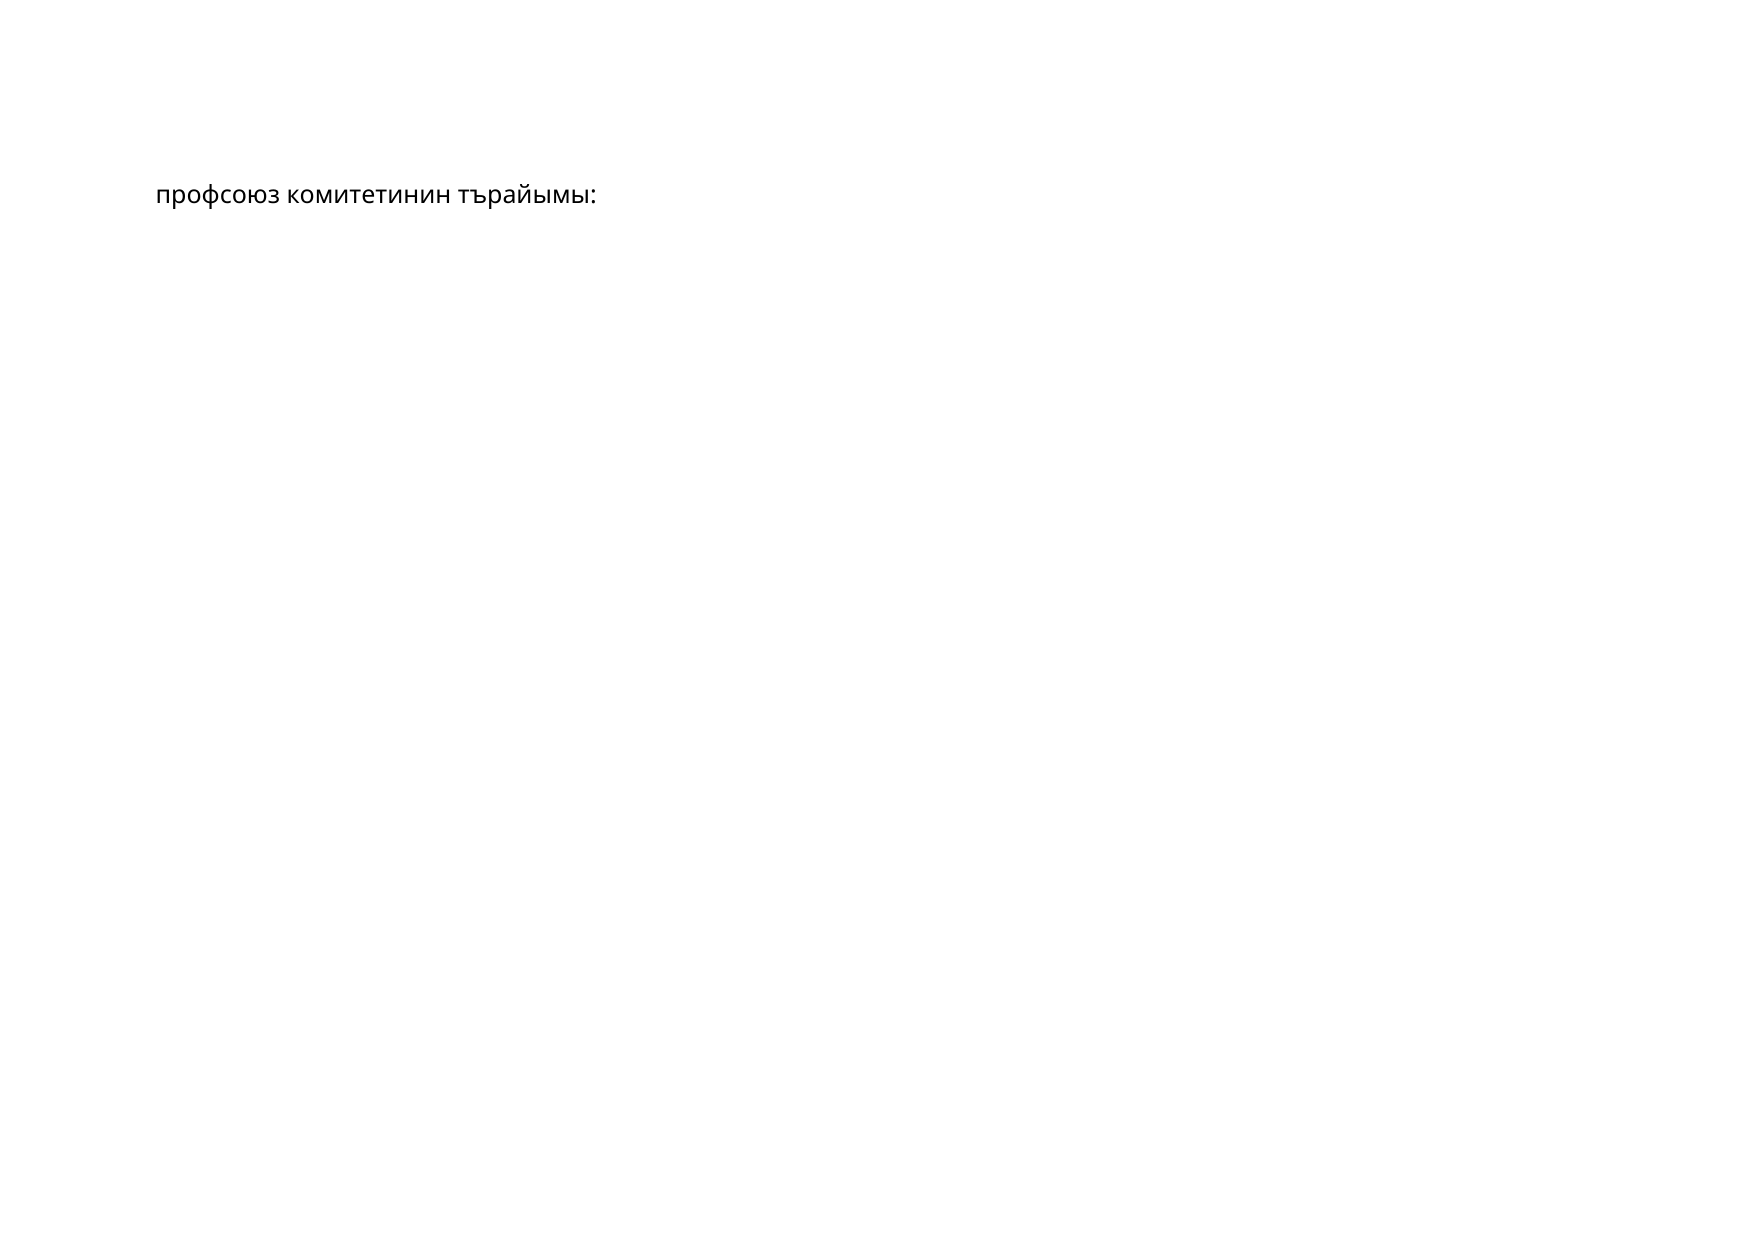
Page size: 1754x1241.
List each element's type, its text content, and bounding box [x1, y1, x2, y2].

text профсоюз комитетинин търайымы: [155, 177, 1491, 211]
